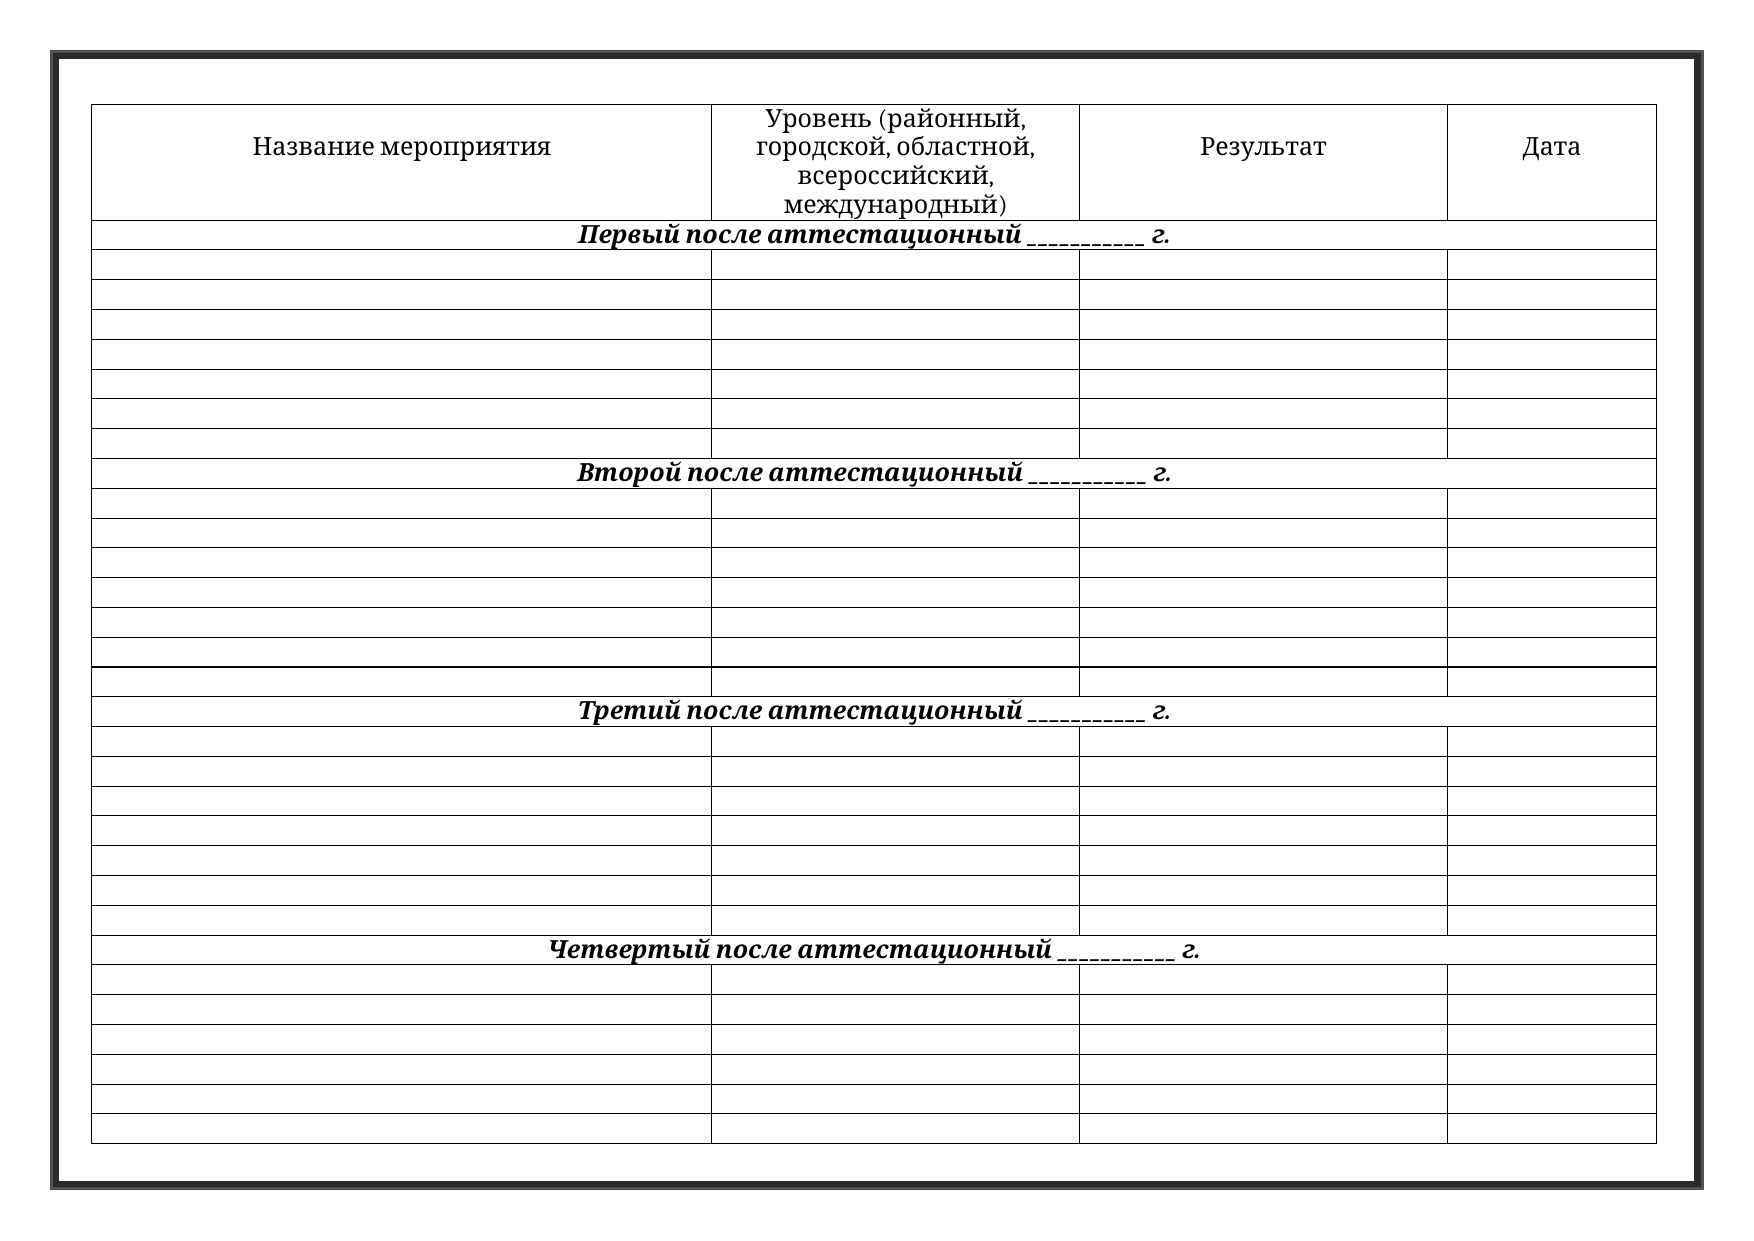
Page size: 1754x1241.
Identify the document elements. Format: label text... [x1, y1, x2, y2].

table_cell [712, 250, 1079, 279]
table_cell [1080, 1114, 1447, 1143]
table_cell [92, 787, 711, 815]
table_cell [1080, 638, 1447, 666]
table_cell [1448, 995, 1656, 1024]
table_cell [712, 965, 1079, 994]
table_cell [1080, 429, 1447, 458]
table_cell [92, 816, 711, 845]
table_cell [1080, 1085, 1447, 1113]
table_cell [712, 1114, 1079, 1143]
table_cell [712, 489, 1079, 517]
table_cell [92, 846, 711, 875]
table_cell Первый после аттестационный ___________ г. [92, 221, 1656, 249]
table_cell [1080, 727, 1447, 756]
table_cell [712, 429, 1079, 458]
table_cell [712, 519, 1079, 547]
table_cell [1448, 250, 1656, 279]
table_cell [92, 310, 711, 339]
table_cell Второй после аттестационный ___________ г. [92, 459, 1656, 488]
table_cell [1448, 608, 1656, 637]
table_cell [712, 1055, 1079, 1083]
table_cell [92, 370, 711, 398]
table_cell [1448, 548, 1656, 577]
table_cell [712, 757, 1079, 786]
table_cell [1080, 757, 1447, 786]
table_cell [1080, 370, 1447, 398]
table_cell [92, 429, 711, 458]
table_cell [1080, 548, 1447, 577]
table_cell [1080, 280, 1447, 309]
table_cell [1448, 578, 1656, 607]
table_cell [1080, 816, 1447, 845]
table_cell [1448, 1055, 1656, 1083]
table_cell [712, 370, 1079, 398]
table_cell [1080, 519, 1447, 547]
table_cell [1448, 519, 1656, 547]
table_cell [712, 668, 1079, 696]
table_cell [712, 548, 1079, 577]
table_cell [92, 995, 711, 1024]
table_cell [92, 608, 711, 637]
table_cell [1448, 876, 1656, 905]
table_cell [1448, 399, 1656, 428]
table_header Уровень (районный, городской, областной, всероссийский, международный) [712, 105, 1079, 219]
table_cell [1080, 250, 1447, 279]
table_cell Четвертый после аттестационный ___________ г. [92, 936, 1656, 964]
table_cell [1448, 846, 1656, 875]
table_cell [92, 548, 711, 577]
table_header Дата [1448, 105, 1656, 219]
table_cell [712, 340, 1079, 368]
table_cell [1080, 876, 1447, 905]
table_cell [1448, 310, 1656, 339]
table_cell [1080, 340, 1447, 368]
table_cell [92, 280, 711, 309]
table_cell [712, 399, 1079, 428]
table_cell [712, 1025, 1079, 1054]
table_cell [92, 1085, 711, 1113]
table_cell [92, 757, 711, 786]
table_cell [92, 489, 711, 517]
table_cell [1080, 995, 1447, 1024]
table_cell [712, 846, 1079, 875]
table_cell [1448, 370, 1656, 398]
table_cell [712, 876, 1079, 905]
table_cell [1080, 906, 1447, 934]
table_header Результат [1080, 105, 1447, 219]
table_cell Третий после аттестационный ___________ г. [92, 697, 1656, 726]
table_cell [92, 578, 711, 607]
table_cell [712, 727, 1079, 756]
table_cell [1448, 280, 1656, 309]
table_cell [712, 280, 1079, 309]
table_cell [1448, 727, 1656, 756]
table_cell [1448, 965, 1656, 994]
table_cell [712, 638, 1079, 666]
table_header Название мероприятия [92, 105, 711, 219]
table_cell [92, 876, 711, 905]
table_cell [1448, 429, 1656, 458]
table_cell [1080, 668, 1447, 696]
table_cell [1080, 787, 1447, 815]
table_cell [1080, 489, 1447, 517]
table_cell [1080, 310, 1447, 339]
table_cell [92, 1114, 711, 1143]
table_cell [1448, 1025, 1656, 1054]
table_cell [712, 578, 1079, 607]
table_cell [1448, 816, 1656, 845]
table_cell [1448, 638, 1656, 666]
table_cell [92, 340, 711, 368]
table_cell [1448, 906, 1656, 934]
table_cell [1448, 668, 1656, 696]
table_cell [1448, 1114, 1656, 1143]
table_cell [92, 906, 711, 934]
table_cell [712, 995, 1079, 1024]
table_cell [1448, 1085, 1656, 1113]
table_cell [1080, 846, 1447, 875]
table_cell [1080, 608, 1447, 637]
table_cell [712, 787, 1079, 815]
table_cell [712, 816, 1079, 845]
table_cell [92, 1025, 711, 1054]
table_cell [92, 638, 711, 666]
table_cell [712, 906, 1079, 934]
table_cell [92, 1055, 711, 1083]
table_cell [1448, 787, 1656, 815]
table_cell [92, 399, 711, 428]
table_cell [1080, 965, 1447, 994]
table_cell [1448, 340, 1656, 368]
table_cell [1080, 1025, 1447, 1054]
table_cell [712, 310, 1079, 339]
table_cell [1080, 1055, 1447, 1083]
table_cell [92, 727, 711, 756]
table_cell [92, 965, 711, 994]
table_cell [92, 668, 711, 696]
table_cell [1448, 757, 1656, 786]
table_cell [92, 519, 711, 547]
table_cell [1448, 489, 1656, 517]
table_cell [92, 250, 711, 279]
table_cell [1080, 399, 1447, 428]
table_cell [712, 608, 1079, 637]
table_cell [1080, 578, 1447, 607]
table_cell [712, 1085, 1079, 1113]
